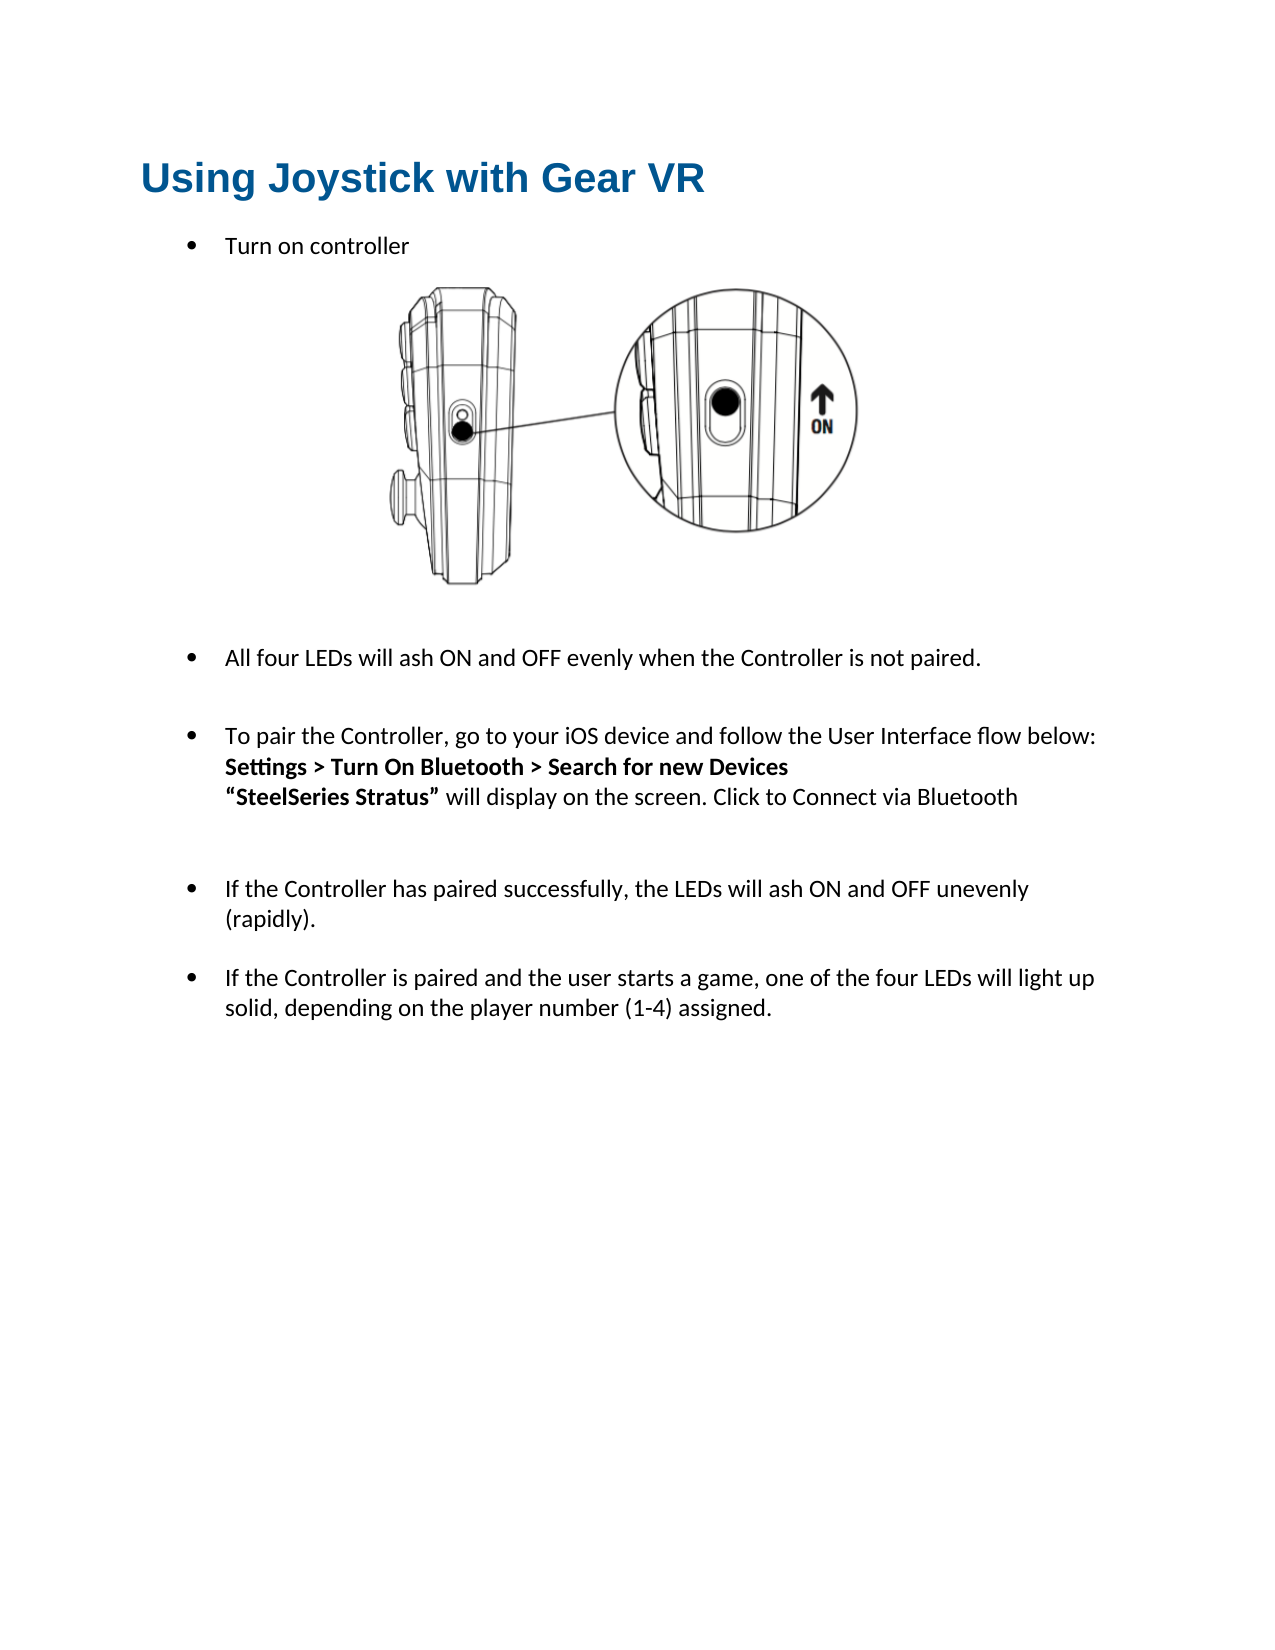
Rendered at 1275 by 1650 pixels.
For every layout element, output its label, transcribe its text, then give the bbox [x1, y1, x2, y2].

list If the Controller is paired and the user starts a game, one of the four LEDs will light up solid, depending on the player number (1-4) assigned. [187, 962, 1125, 1023]
list All four LEDs will ash ON and OFF evenly when the Controller is not paired. [187, 642, 1125, 672]
subtitle Using Joystick with Gear VR [141, 153, 1134, 201]
list To pair the Controller, go to your iOS device and follow the User Interface flow below: Settings > Turn On Bluetooth > Search for new Devices “SteelSeries Stratus” will display on the screen. Click to Connect via Bluetooth [187, 720, 1125, 812]
list If the Controller has paired successfully, the LEDs will ash ON and OFF unevenly (rapidly). [187, 873, 1125, 934]
list Turn on controller [187, 230, 1125, 261]
picture [329, 260, 946, 594]
